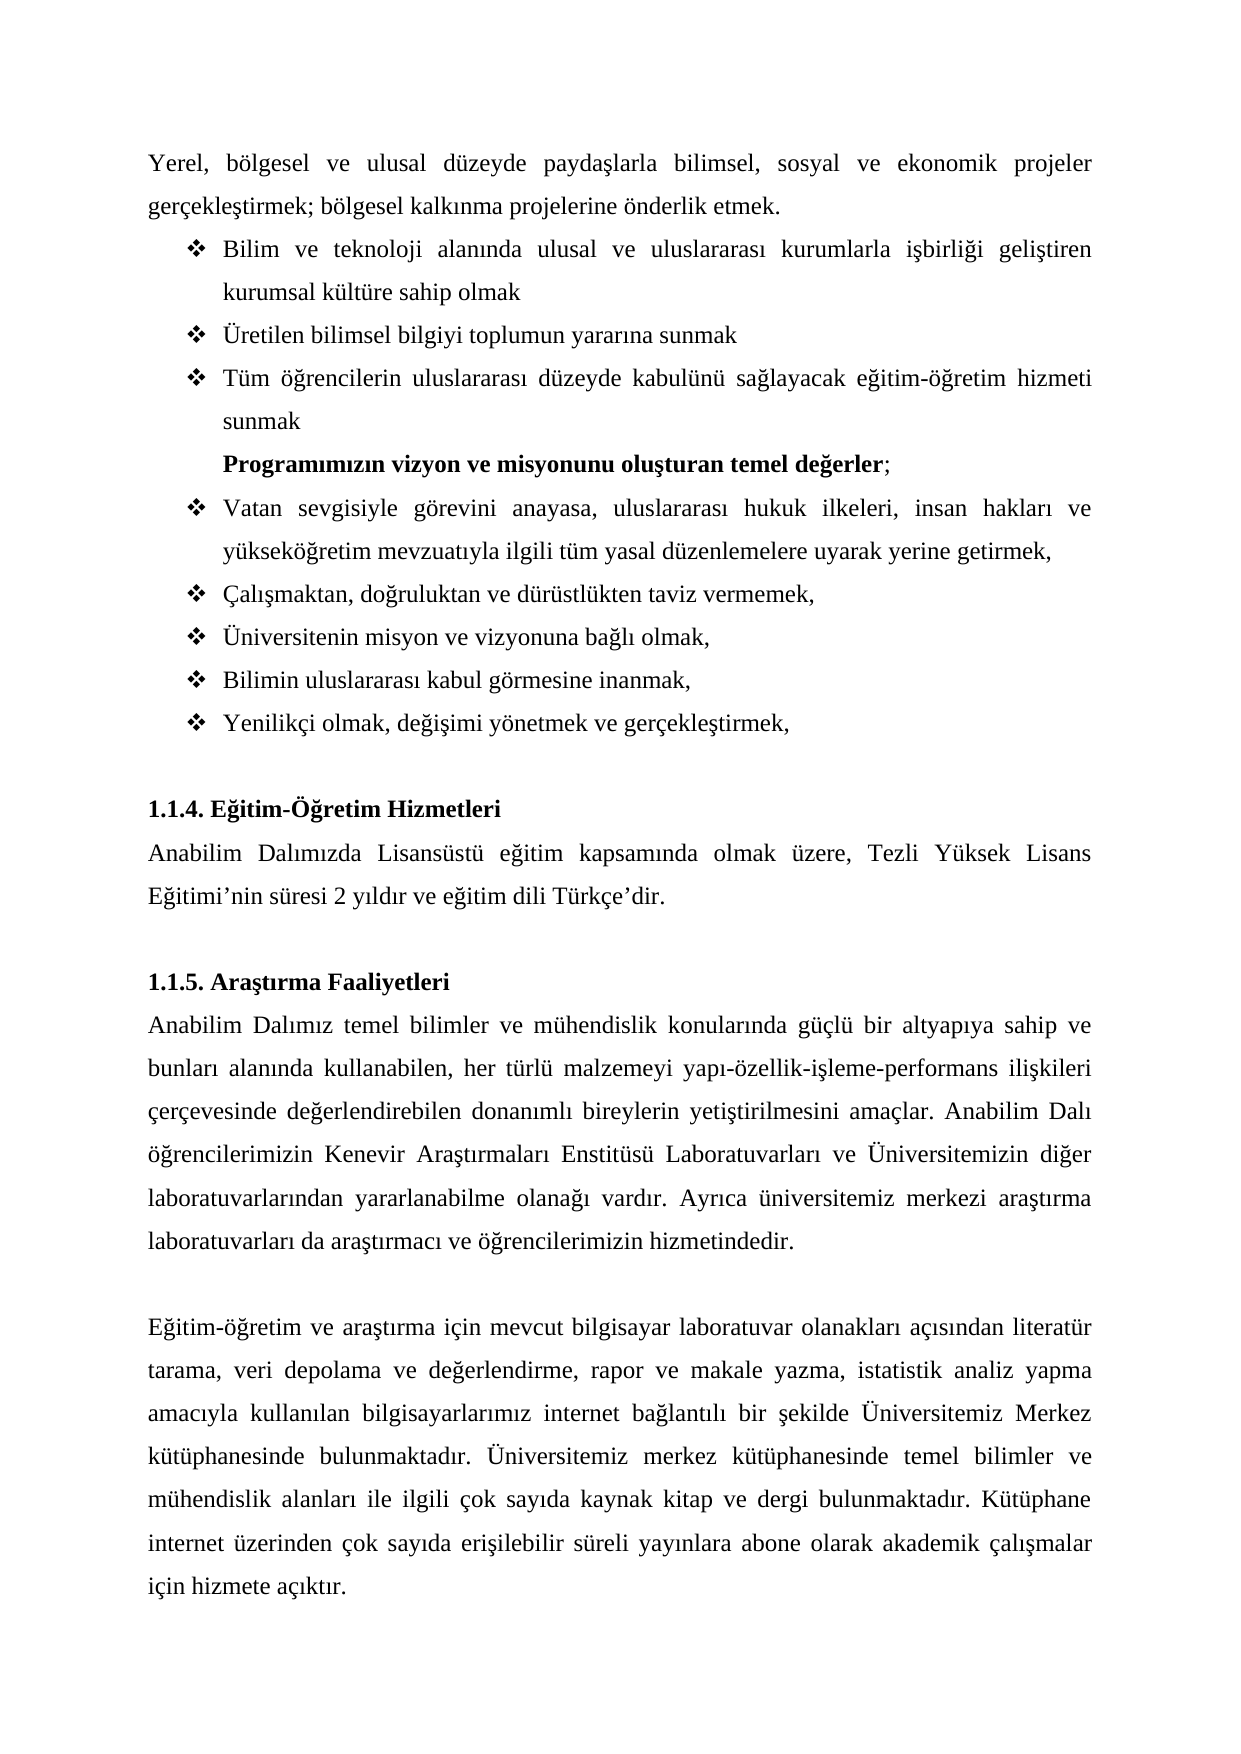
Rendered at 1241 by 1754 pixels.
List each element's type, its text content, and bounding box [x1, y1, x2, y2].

text Yerel, bölgesel ve ulusal düzeyde paydaşlarla bilimsel, sosyal ve ekonomik projeler gerçekleştirmek; bölgesel kalkınma projelerine önderlik etmek. [148, 148, 1093, 219]
text 1.1.5. Araştırma Faaliyetleri [148, 967, 1093, 996]
list Yenilikçi olmak, değişimi yönetmek ve gerçekleştirmek, [185, 708, 1093, 737]
list Üniversitenin misyon ve vizyonuna bağlı olmak, [185, 622, 1093, 651]
list Vatan sevgisiyle görevini anayasa, uluslararası hukuk ilkeleri, insan hakları ve yükseköğretim mevzuatıyla ilgili tüm yasal düzenlemelere uyarak yerine getirmek, [185, 493, 1093, 564]
list Üretilen bilimsel bilgiyi toplumun yararına sunmak [185, 320, 1093, 349]
text Programımızın vizyon ve misyonunu oluşturan temel değerler; [223, 449, 1093, 478]
list Bilimin uluslararası kabul görmesine inanmak, [185, 665, 1093, 694]
list Çalışmaktan, doğruluktan ve dürüstlükten taviz vermemek, [185, 579, 1093, 608]
list Anabilim Dalımız temel bilimler ve mühendislik konularında güçlü bir altyapıya sahip ve bunları alanında kullanabilen, her türlü malzemeyi yapı-özellik-işleme-performans ilişkileri çerçevesinde değerlendirebilen donanımlı bireylerin yetiştirilmesini amaçlar. Anabilim Dalı öğrencilerimizin Kenevir Araştırmaları Enstitüsü Laboratuvarları ve Üniversitemizin diğer laboratuvarlarından yararlanabilme olanağı vardır. Ayrıca üniversitemiz merkezi araştırma laboratuvarları da araştırmacı ve öğrencilerimizin hizmetindedir. [148, 1010, 1093, 1254]
list Tüm öğrencilerin uluslararası düzeyde kabulünü sağlayacak eğitim-öğretim hizmeti sunmak [185, 363, 1093, 435]
text 1.1.4. Eğitim-Öğretim Hizmetleri [148, 794, 1093, 823]
list Bilim ve teknoloji alanında ulusal ve uluslararası kurumlarla işbirliği geliştiren kurumsal kültüre sahip olmak [185, 234, 1093, 306]
text Anabilim Dalımızda Lisansüstü eğitim kapsamında olmak üzere, Tezli Yüksek Lisans Eğitimi’nin süresi 2 yıldır ve eğitim dili Türkçe’dir. [148, 838, 1093, 909]
list Eğitim-öğretim ve araştırma için mevcut bilgisayar laboratuvar olanakları açısından literatür tarama, veri depolama ve değerlendirme, rapor ve makale yazma, istatistik analiz yapma amacıyla kullanılan bilgisayarlarımız internet bağlantılı bir şekilde Üniversitemiz Merkez kütüphanesinde bulunmaktadır. Üniversitemiz merkez kütüphanesinde temel bilimler ve mühendislik alanları ile ilgili çok sayıda kaynak kitap ve dergi bulunmaktadır. Kütüphane internet üzerinden çok sayıda erişilebilir süreli yayınlara abone olarak akademik çalışmalar için hizmete açıktır. [148, 1312, 1093, 1599]
